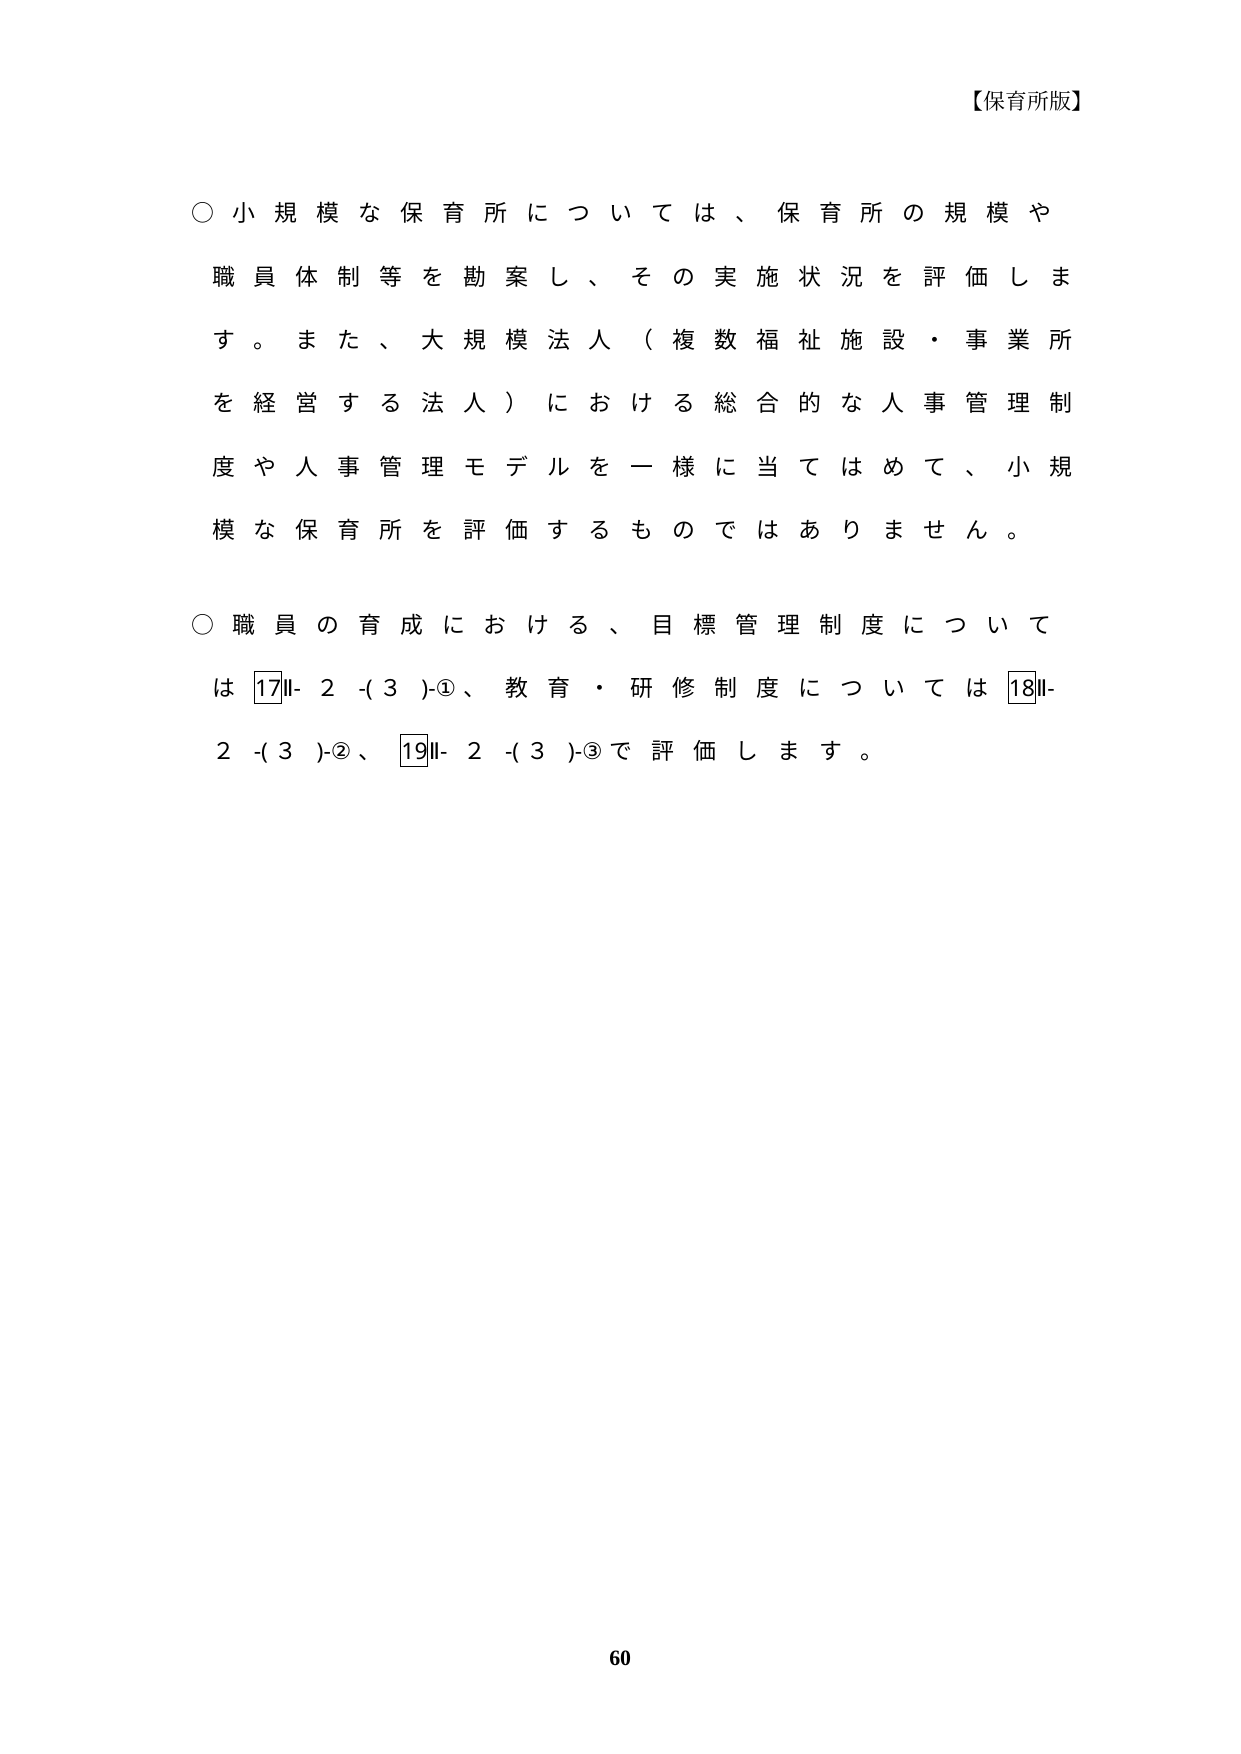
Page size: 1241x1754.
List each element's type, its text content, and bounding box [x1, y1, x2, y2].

text ○小規模な保育所については、保育所の規模や職員体制等を勘案し、その実施状況を評価します。また、大規模法人（複数福祉施設・事業所を経営する法人）における総合的な人事管理制度や人事管理モデルを一様に当てはめて、小規模な保育所を評価するものではありません。 [149, 180, 1091, 560]
text ○職員の育成における、目標管理制度については17Ⅱ-２-(３)-①、教育・研修制度については18Ⅱ-２-(３)-②、19Ⅱ-２-(３)-③で評価します。 [149, 592, 1091, 782]
